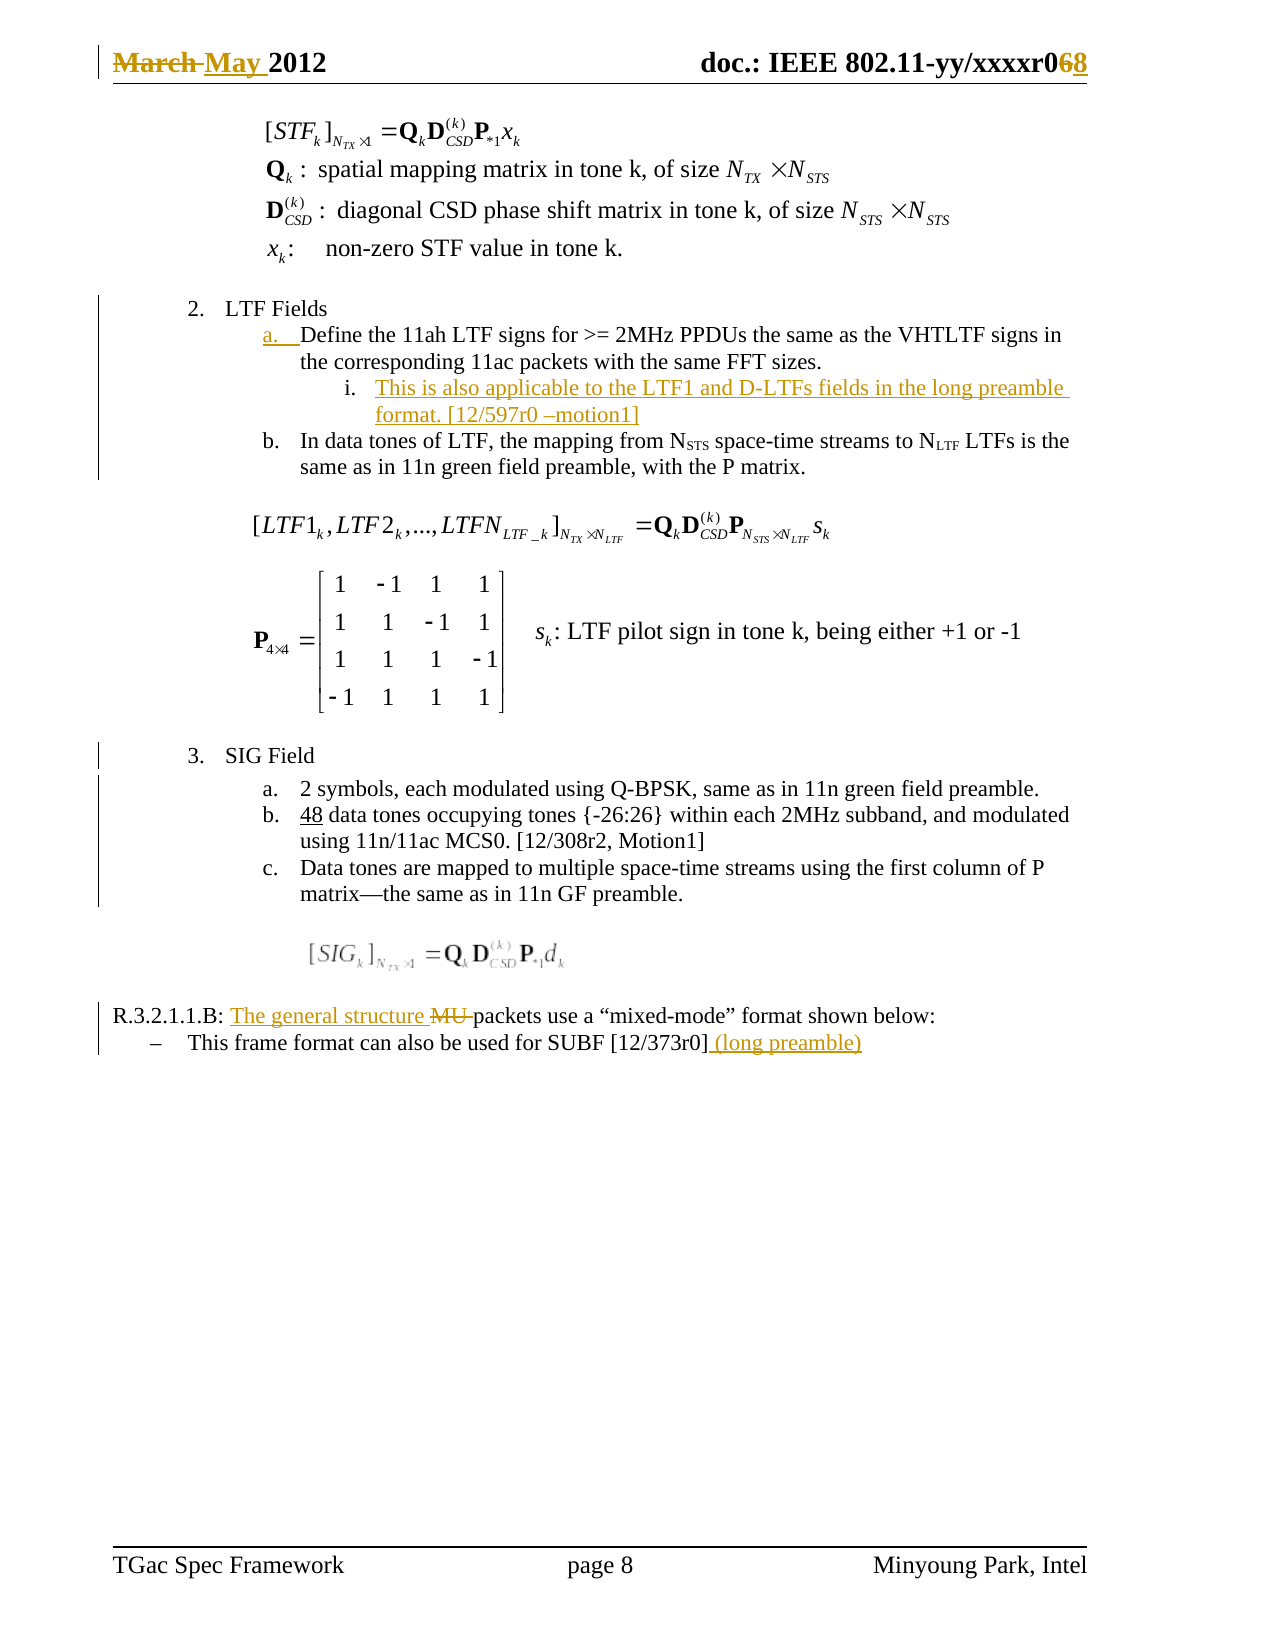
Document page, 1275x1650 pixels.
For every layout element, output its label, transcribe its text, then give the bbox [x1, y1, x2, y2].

list Data tones are mapped to multiple space-time streams using the first column of P matrix—the same as in 11n GF preamble. [262, 854, 1087, 907]
text R.3.2.1.1.B: packets use a “mixed-mode” format shown below: [112, 1002, 1087, 1028]
subtitle SIG Field [187, 742, 1087, 768]
list This frame format can also be used for SUBF [12/373r0] [150, 1028, 1087, 1055]
list Define the 11ah LTF signs for >= 2MHz PPDUs the same as the VHTLTF signs in the corresponding 11ac packets with the same FFT sizes. [262, 322, 1087, 374]
list In data tones of LTF, the mapping from NSTS space-time streams to NLTF LTFs is the same as in 11n green field preamble, with the P matrix. [262, 427, 1087, 480]
list 48 data tones occupying tones {-26:26} within each 2MHz subband, and modulated using 11n/11ac MCS0. [12/308r2, Motion1] [262, 801, 1087, 854]
list 2 symbols, each modulated using Q-BPSK, same as in 11n green field preamble. [262, 775, 1087, 801]
list LTF Fields [187, 295, 1087, 322]
